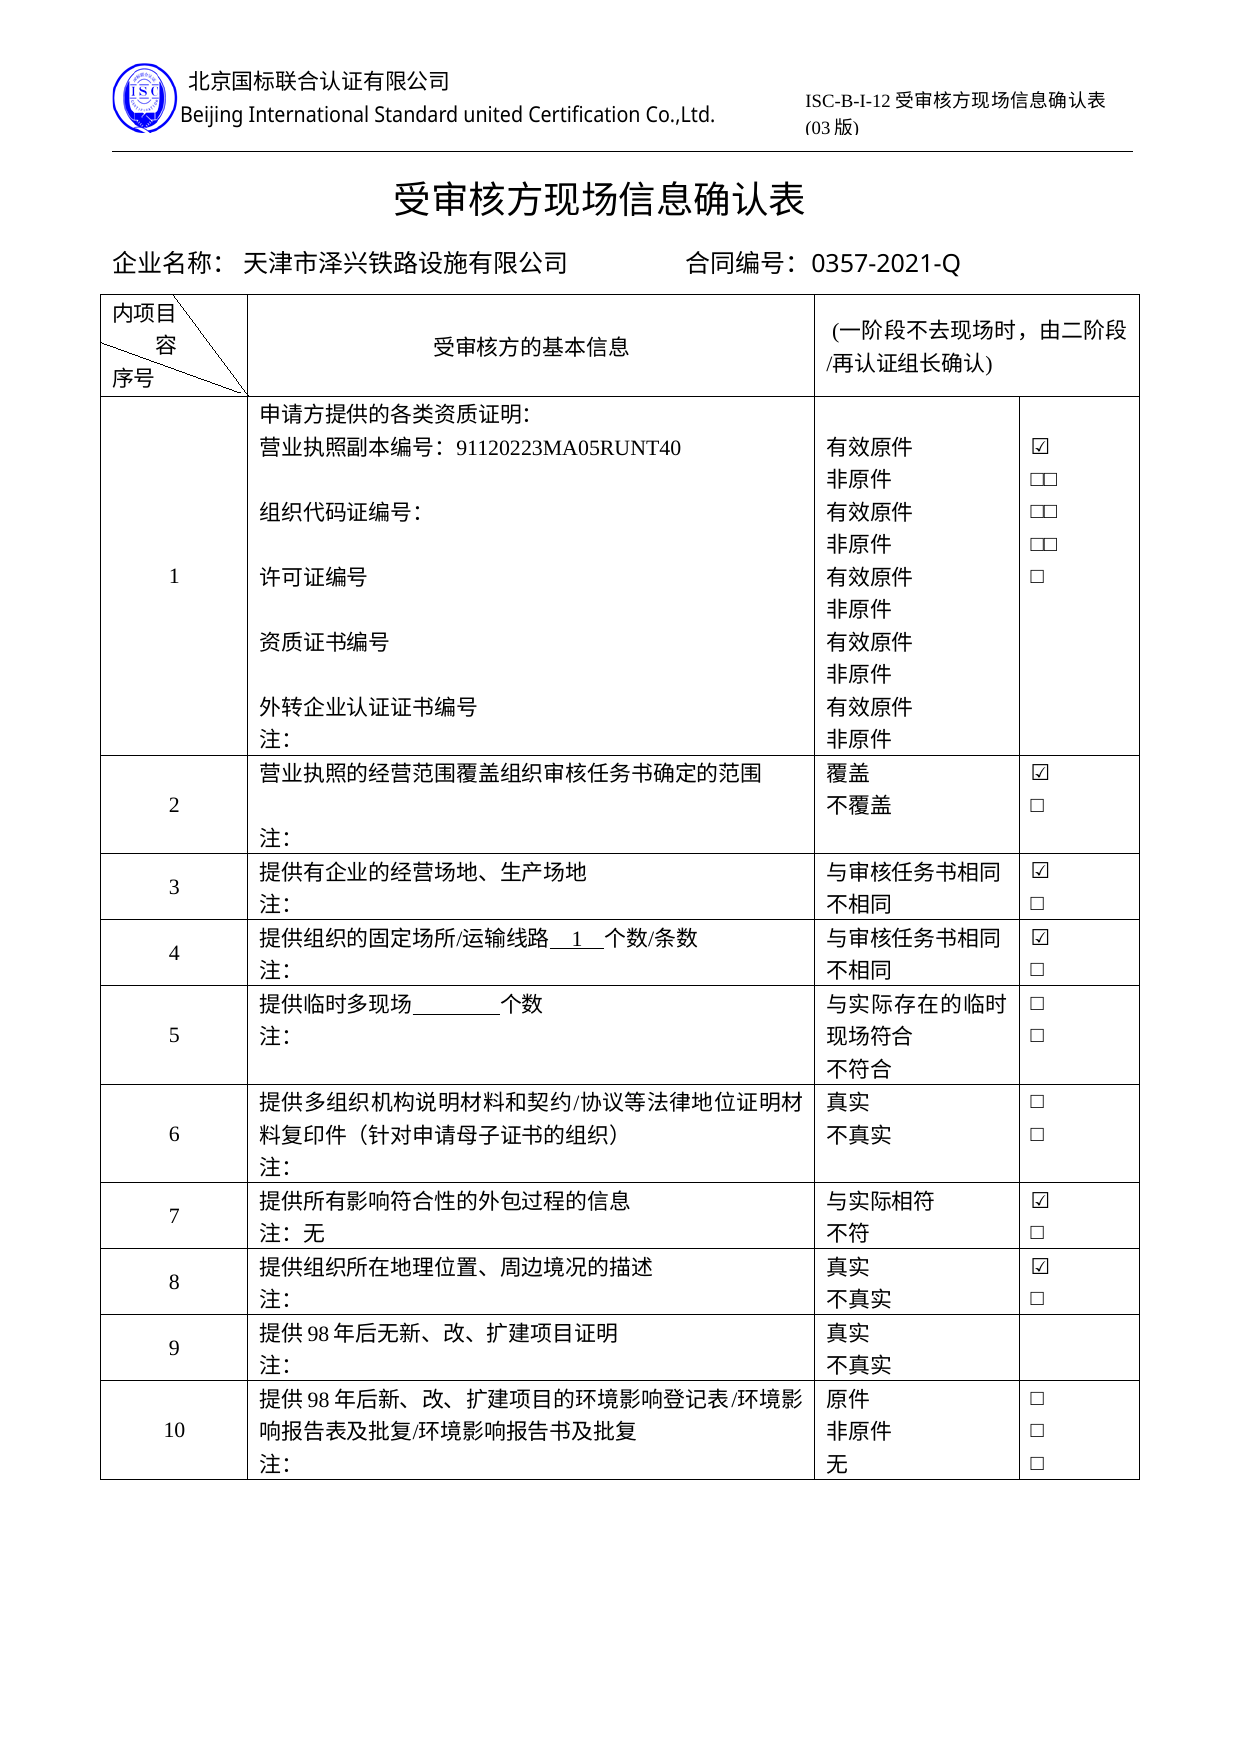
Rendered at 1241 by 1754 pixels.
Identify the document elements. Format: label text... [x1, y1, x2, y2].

table_cell 与审核任务书相同 不相同 [815, 854, 1019, 919]
table_cell ☑ □ [1020, 756, 1139, 853]
table_header 受审核方的基本信息 [248, 295, 814, 396]
table_cell 提供98年后新、改、扩建项目的环境影响登记表/环境影响报告表及批复/环境影响报告书及批复 注： [248, 1381, 814, 1479]
table_cell 1 [101, 397, 247, 754]
table_cell 提供有企业的经营场地、生产场地 注： [248, 854, 814, 919]
table_header (一阶段不去现场时，由二阶段/再认证组长确认) [815, 295, 1139, 396]
table_cell 原件 非原件 无 [815, 1381, 1019, 1479]
table_cell 6 [101, 1085, 247, 1182]
table_cell 3 [101, 854, 247, 919]
table_cell 9 [101, 1315, 247, 1380]
table_cell 真实 不真实 [815, 1085, 1019, 1182]
table_cell 提供临时多现场 个数 注： [248, 986, 814, 1084]
table_cell 有效原件 非原件 有效原件 非原件 有效原件 非原件 有效原件 非原件 有效原件 非原件 [815, 397, 1019, 754]
table_cell 覆盖 不覆盖 [815, 756, 1019, 853]
table_header 内项目 容 序号 [101, 295, 247, 396]
table_cell □ □ □ [1020, 1381, 1139, 1479]
table_cell 提供组织的固定场所/运输线路 1 个数/条数 注： [248, 920, 814, 985]
table_cell 提供98年后无新、改、扩建项目证明 注： [248, 1315, 814, 1380]
picture [112, 63, 180, 132]
table_cell □ □ [1020, 986, 1139, 1084]
table_cell 提供组织所在地理位置、周边境况的描述 注： [248, 1249, 814, 1314]
table_cell 真实 不真实 [815, 1315, 1019, 1380]
table_cell ☑ □ [1020, 854, 1139, 919]
table_cell □ □ [1020, 1085, 1139, 1182]
table_cell 与实际相符 不符 [815, 1183, 1019, 1248]
table_cell 提供所有影响符合性的外包过程的信息 注：无 [248, 1183, 814, 1248]
table_cell 2 [101, 756, 247, 853]
table_cell 真实 不真实 [815, 1249, 1019, 1314]
table_cell 7 [101, 1183, 247, 1248]
table_cell 4 [101, 920, 247, 985]
table_cell ☑ □ [1020, 1249, 1139, 1314]
text 受审核方现场信息确认表 [112, 164, 1128, 229]
table_cell 5 [101, 986, 247, 1084]
table_cell ☑ □ [1020, 920, 1139, 985]
table_cell 10 [101, 1381, 247, 1479]
table_cell [1020, 1315, 1139, 1380]
table_cell 8 [101, 1249, 247, 1314]
table_cell 提供多组织机构说明材料和契约/协议等法律地位证明材料复印件（针对申请母子证书的组织） 注： [248, 1085, 814, 1182]
table_cell 申请方提供的各类资质证明： 营业执照副本编号：91120223MA05RUNT40 组织代码证编号： 许可证编号 资质证书编号 外转企业认证证书编号 注： [248, 397, 814, 754]
table_cell ☑ □□ □□ □□ □ [1020, 397, 1139, 754]
table_cell ☑ □ [1020, 1183, 1139, 1248]
table_cell 与实际存在的临时现场符合 不符合 [815, 986, 1019, 1084]
table_cell 与审核任务书相同 不相同 [815, 920, 1019, 985]
table_cell 营业执照的经营范围覆盖组织审核任务书确定的范围 注： [248, 756, 814, 853]
text 企业名称： 天津市泽兴铁路设施有限公司 合同编号：0357-2021-Q [112, 229, 1128, 294]
